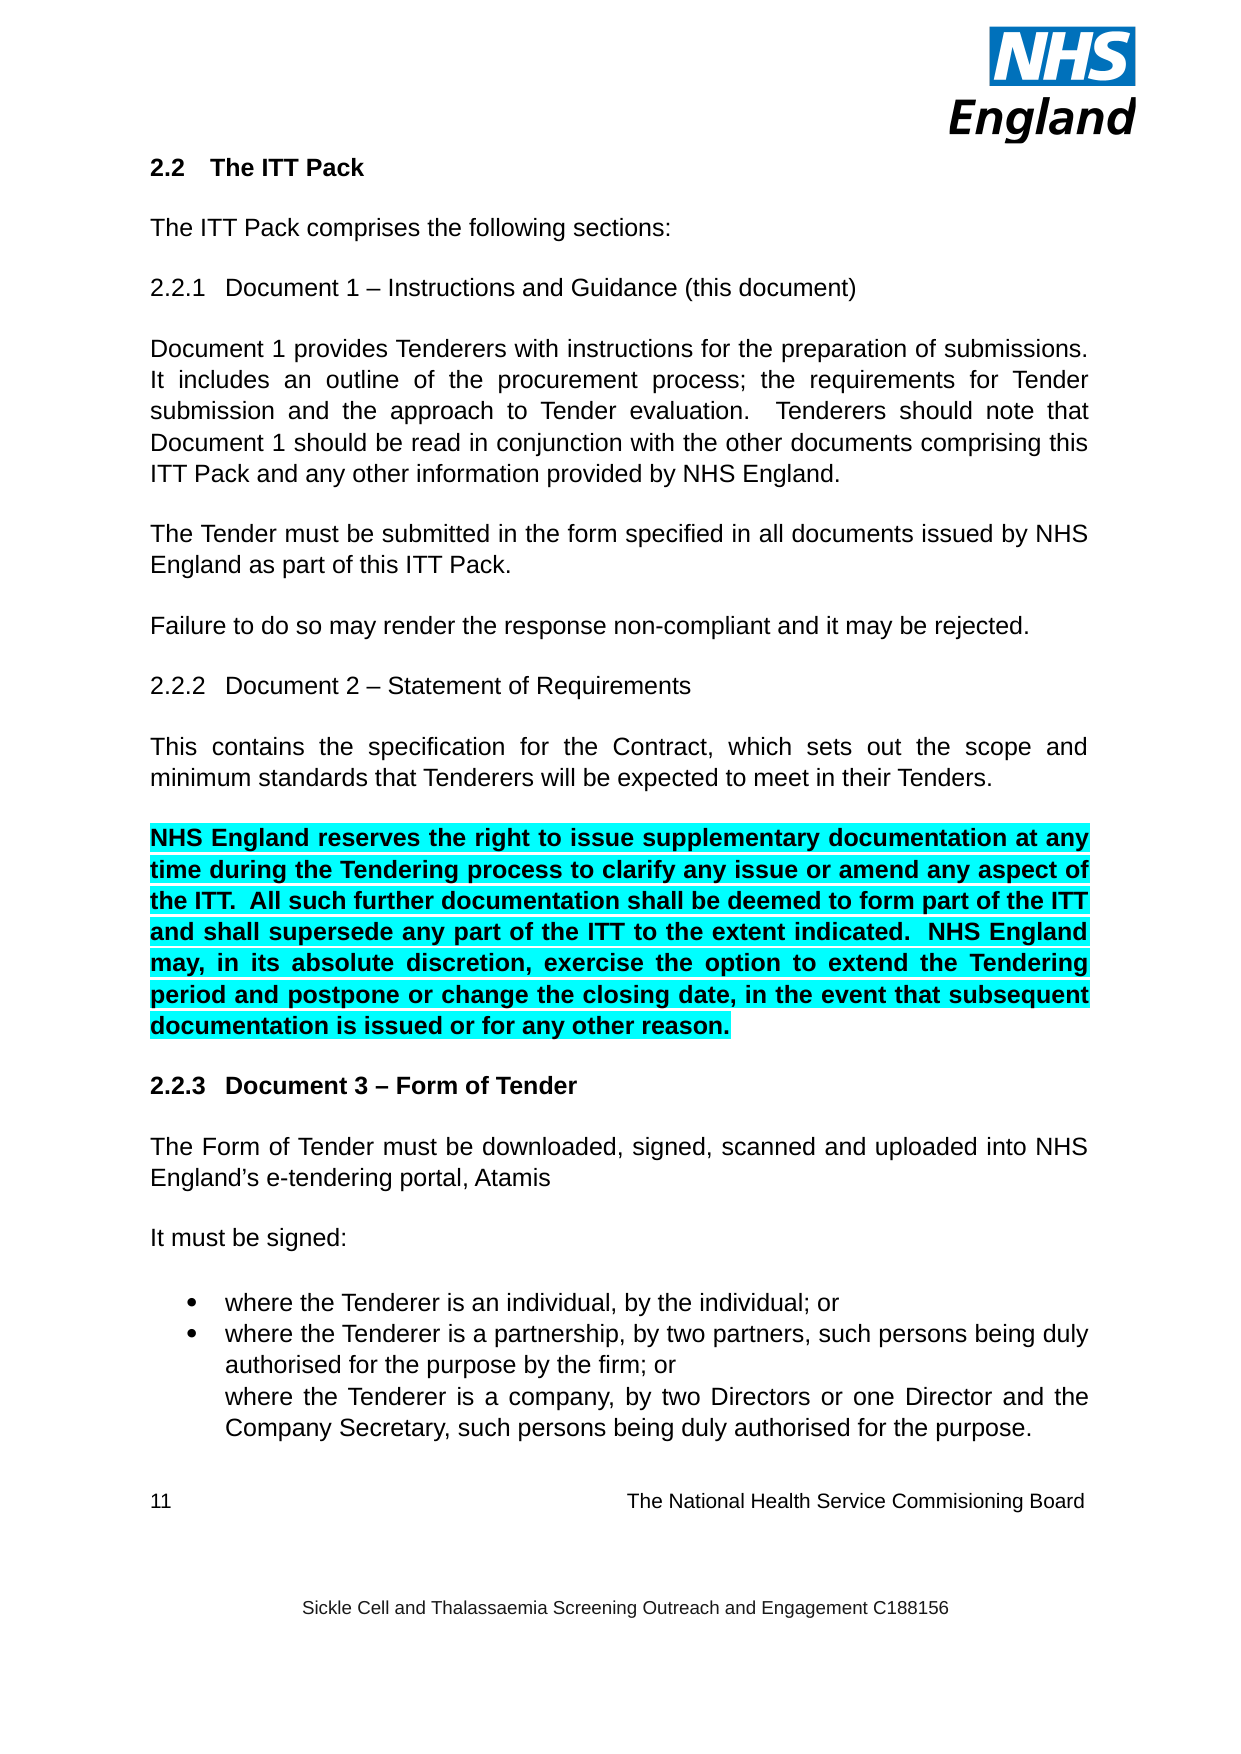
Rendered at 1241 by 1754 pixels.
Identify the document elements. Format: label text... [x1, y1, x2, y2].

subtitle The Tender must be submitted in the form specified in all documents issued by NHS England as part of this ITT Pack. [150, 517, 1090, 579]
subtitle The ITT Pack [150, 150, 1090, 181]
subtitle This contains the specification for the Contract, which sets out the scope and minimum standards that Tenderers will be expected to meet in their Tenders. [150, 729, 1090, 792]
subtitle Document 1 – Instructions and Guidance (this document) [150, 271, 1090, 302]
subtitle Document 2 – Statement of Requirements [150, 669, 1090, 700]
subtitle Document 1 provides Tenderers with instructions for the preparation of submissions. It includes an outline of the procurement process; the requirements for Tender submission and the approach to Tender evaluation. Tenderers should note that Document 1 should be read in conjunction with the other documents comprising this ITT Pack and any other information provided by NHS England. [150, 331, 1090, 487]
subtitle Failure to do so may render the response non-compliant and it may be rejected. [150, 608, 1090, 639]
subtitle It must be signed: [150, 1221, 1090, 1252]
list where the Tenderer is a company, by two Directors or one Director and the Company Secretary, such persons being duly authorised for the purpose. [225, 1379, 1090, 1442]
picture [948, 26, 1136, 143]
subtitle The Form of Tender must be downloaded, signed, scanned and uploaded into NHS England’s e-tendering portal, Atamis [150, 1129, 1090, 1192]
subtitle Document 3 – Form of Tender [150, 1069, 1090, 1100]
subtitle The ITT Pack comprises the following sections: [150, 210, 1090, 242]
list where the Tenderer is a partnership, by two partners, such persons being duly authorised for the purpose by the firm; or [187, 1317, 1090, 1379]
list where the Tenderer is an individual, by the individual; or [187, 1285, 1090, 1317]
